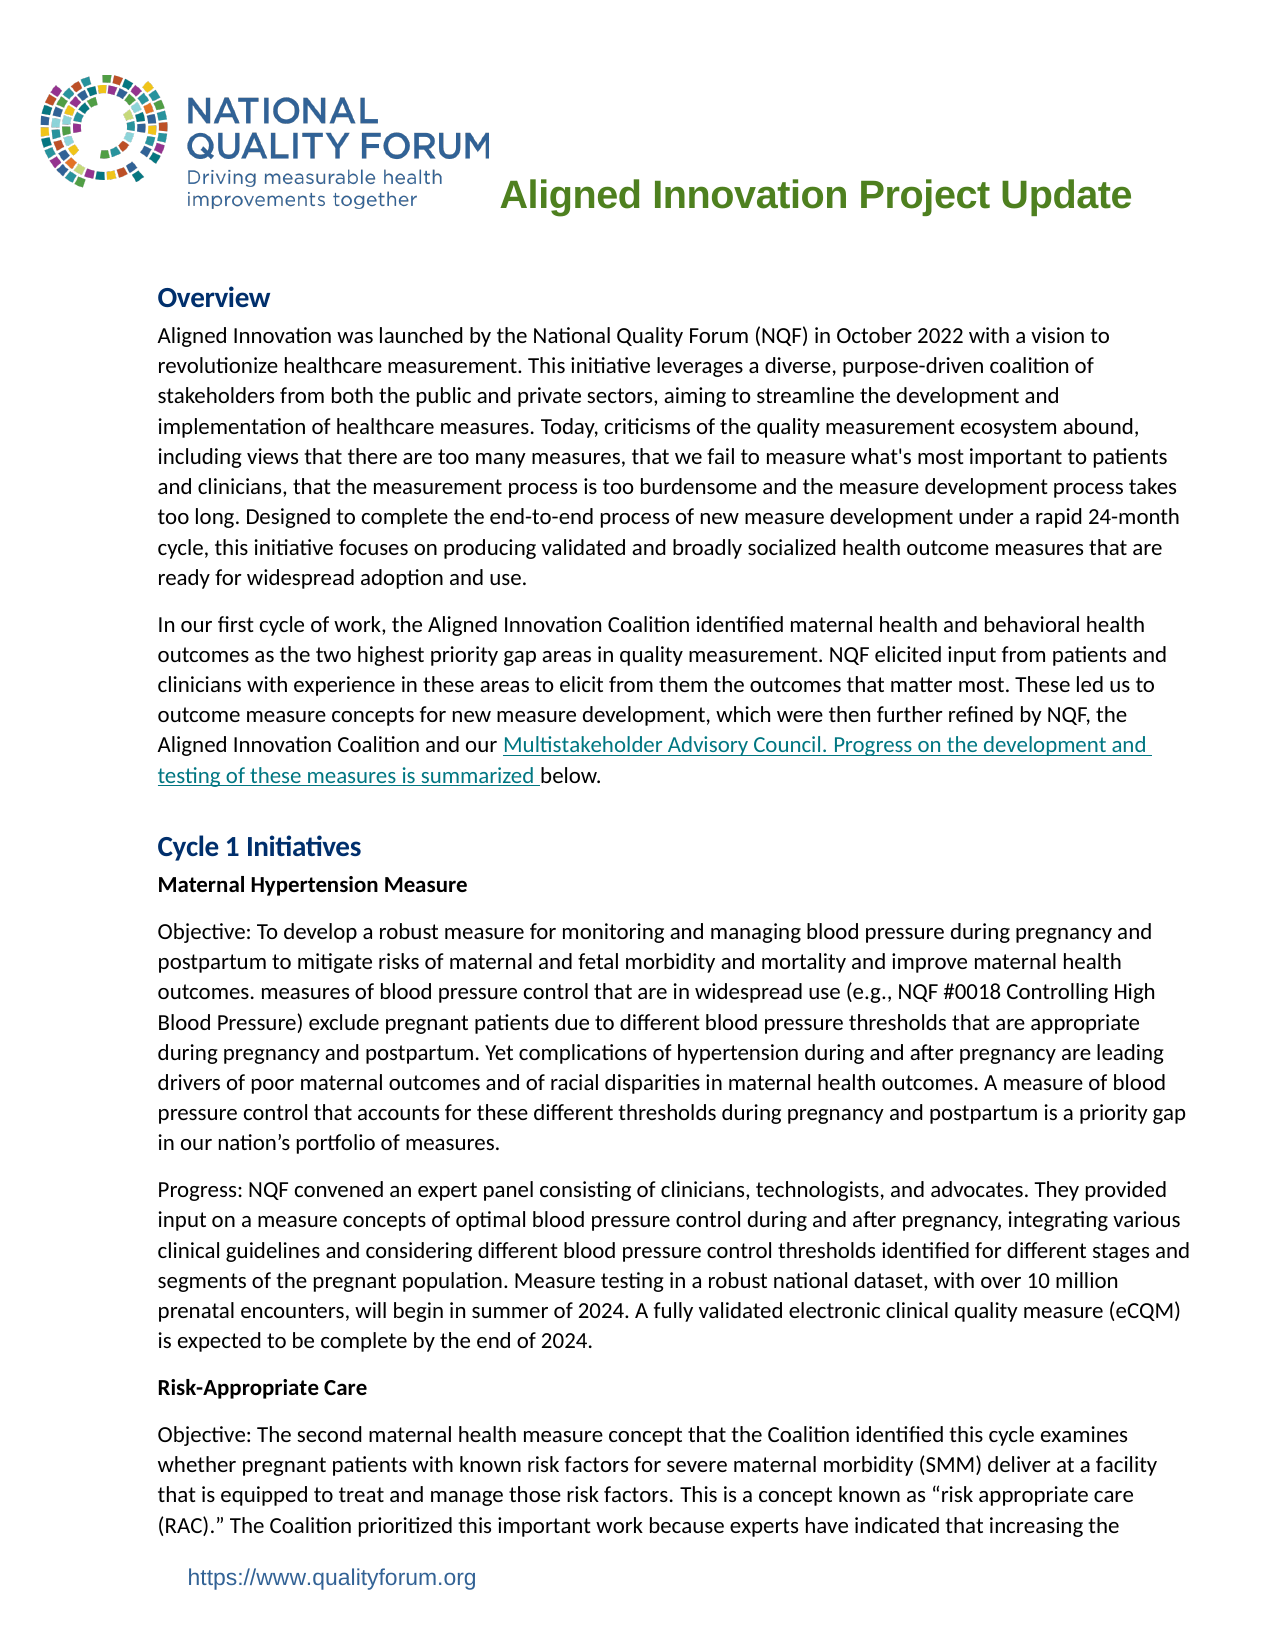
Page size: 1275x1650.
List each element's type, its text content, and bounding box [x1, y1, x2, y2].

text Progress: NQF convened an expert panel consisting of clinicians, technologists, and advocates. They provided input on a measure concepts of optimal blood pressure control during and after pregnancy, integrating various clinical guidelines and considering different blood pressure control thresholds identified for different stages and segments of the pregnant population. Measure testing in a robust national dataset, with over 10 million prenatal encounters, will begin in summer of 2024. A fully validated electronic clinical quality measure (eCQM) is expected to be complete by the end of 2024. [157, 1175, 1192, 1354]
text In our first cycle of work, the Aligned Innovation Coalition identified maternal health and behavioral health outcomes as the two highest priority gap areas in quality measurement. NQF elicited input from patients and clinicians with experience in these areas to elicit from them the outcomes that matter most. These led us to outcome measure concepts for new measure development, which were then further refined by NQF, the Aligned Innovation Coalition and our Multistakeholder Advisory Council. Progress on the development and testing of these measures is summarized below. [157, 610, 1192, 789]
picture [40, 75, 489, 209]
text Objective: To develop a robust measure for monitoring and managing blood pressure during pregnancy and postpartum to mitigate risks of maternal and fetal morbidity and mortality and improve maternal health outcomes. measures of blood pressure control that are in widespread use (e.g., NQF #0018 Controlling High Blood Pressure) exclude pregnant patients due to different blood pressure thresholds that are appropriate during pregnancy and postpartum. Yet complications of hypertension during and after pregnancy are leading drivers of poor maternal outcomes and of racial disparities in maternal health outcomes. A measure of blood pressure control that accounts for these different thresholds during pregnancy and postpartum is a priority gap in our nation’s portfolio of measures. [157, 917, 1192, 1156]
text Maternal Hypertension Measure [157, 870, 1192, 898]
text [157, 1420, 1192, 1539]
text Risk-Appropriate Care [157, 1373, 1192, 1401]
subtitle Overview [157, 279, 1192, 315]
text Aligned Innovation was launched by the National Quality Forum (NQF) in October 2022 with a vision to revolutionize healthcare measurement. This initiative leverages a diverse, purpose-driven coalition of stakeholders from both the public and private sectors, aiming to streamline the development and implementation of healthcare measures. Today, criticisms of the quality measurement ecosystem abound, including views that there are too many measures, that we fail to measure what's most important to patients and clinicians, that the measurement process is too burdensome and the measure development process takes too long. Designed to complete the end-to-end process of new measure development under a rapid 24-month cycle, this initiative focuses on producing validated and broadly socialized health outcome measures that are ready for widespread adoption and use. [157, 321, 1192, 591]
subtitle Cycle 1 Initiatives [157, 828, 1192, 864]
